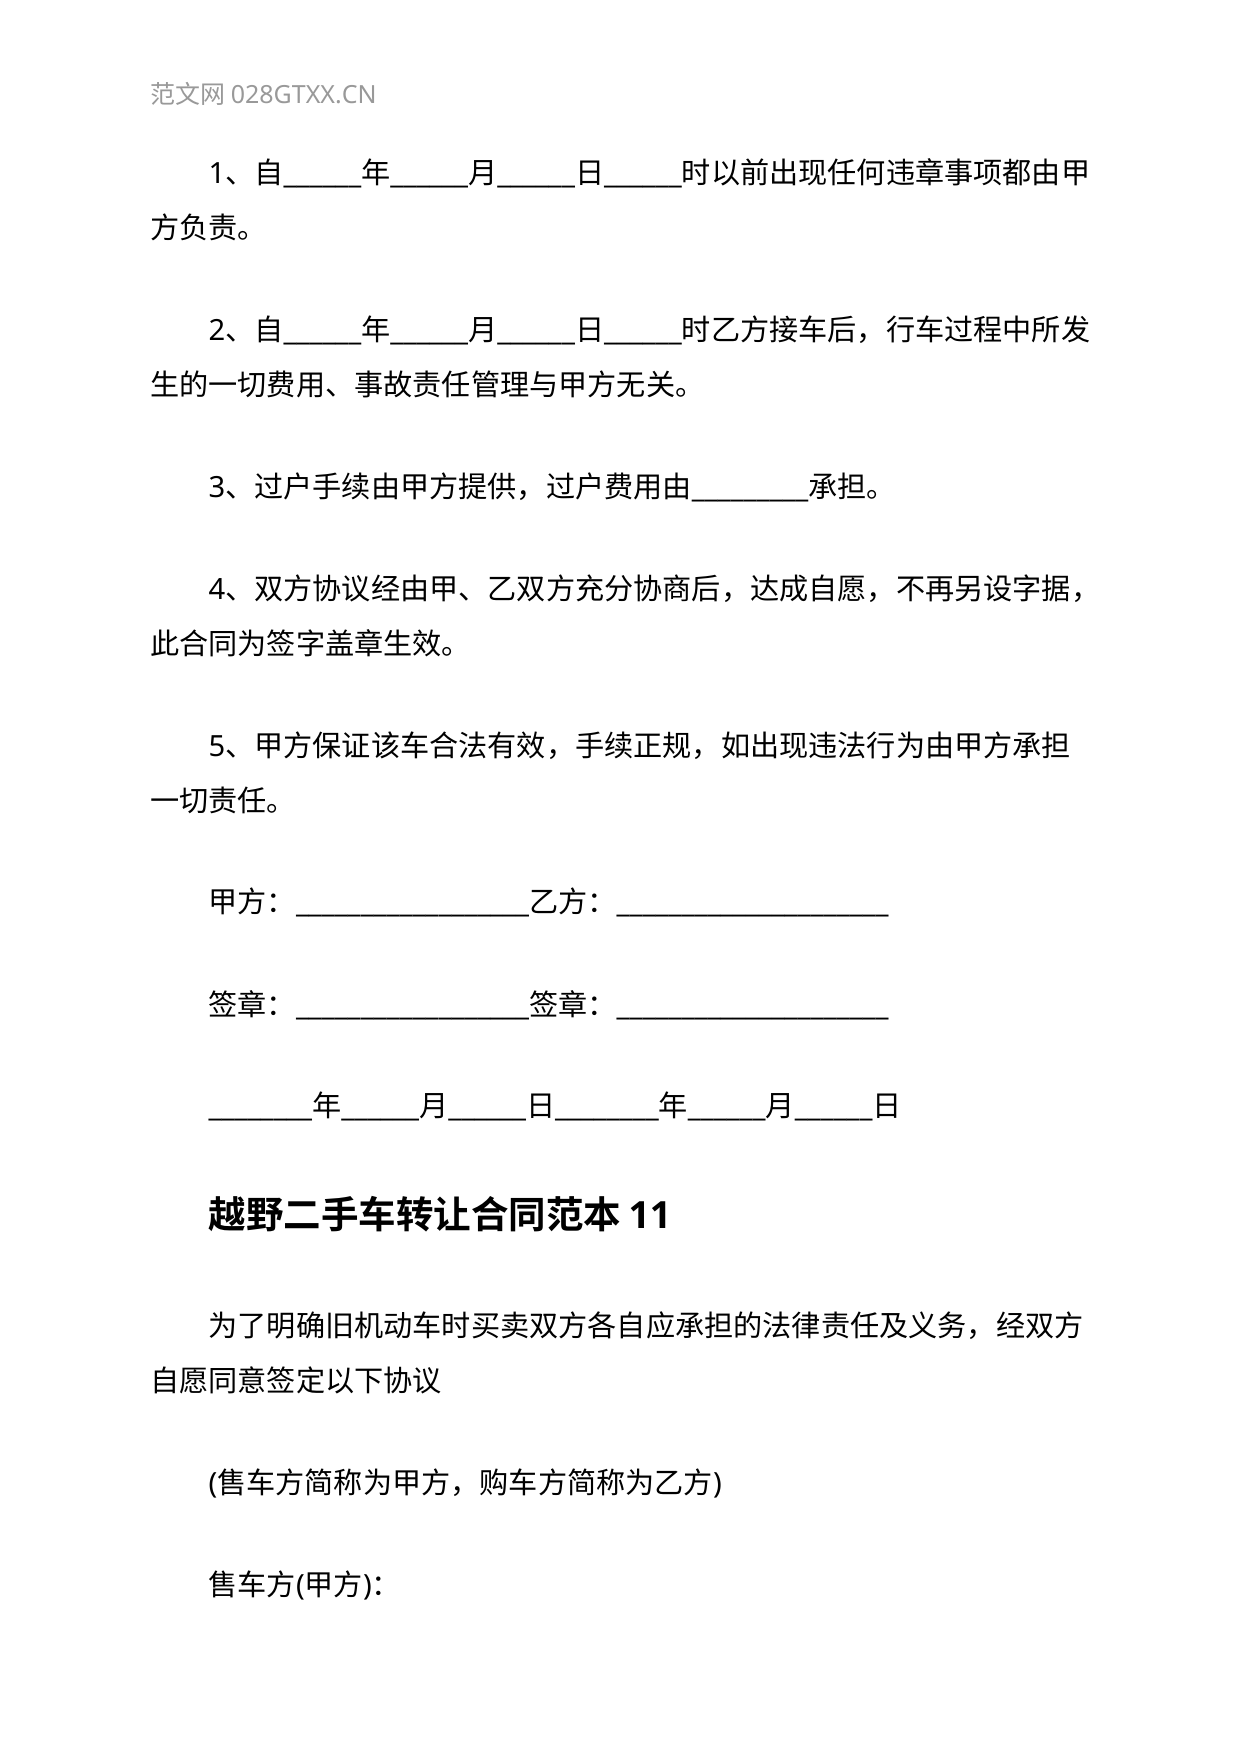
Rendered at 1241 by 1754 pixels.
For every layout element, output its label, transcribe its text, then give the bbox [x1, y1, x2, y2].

text 越野二手车转让合同范本11 [150, 1185, 1090, 1239]
text ________年______月______日________年______月______日 [150, 1083, 1090, 1125]
text 4、双方协议经由甲、乙双方充分协商后，达成自愿，不再另设字据，此合同为签字盖章生效。 [150, 566, 1090, 663]
text 为了明确旧机动车时买卖双方各自应承担的法律责任及义务，经双方自愿同意签定以下协议 [150, 1303, 1090, 1400]
text 5、甲方保证该车合法有效，手续正规，如出现违法行为由甲方承担一切责任。 [150, 722, 1090, 819]
text 售车方(甲方)： [150, 1561, 1090, 1604]
text 1、自______年______月______日______时以前出现任何违章事项都由甲方负责。 [150, 150, 1090, 247]
text 2、自______年______月______日______时乙方接车后，行车过程中所发生的一切费用、事故责任管理与甲方无关。 [150, 307, 1090, 404]
text 签章：__________________签章：_____________________ [150, 981, 1090, 1023]
text 3、过户手续由甲方提供，过户费用由_________承担。 [150, 463, 1090, 506]
text (售车方简称为甲方，购车方简称为乙方) [150, 1459, 1090, 1502]
text 甲方：__________________乙方：_____________________ [150, 879, 1090, 921]
